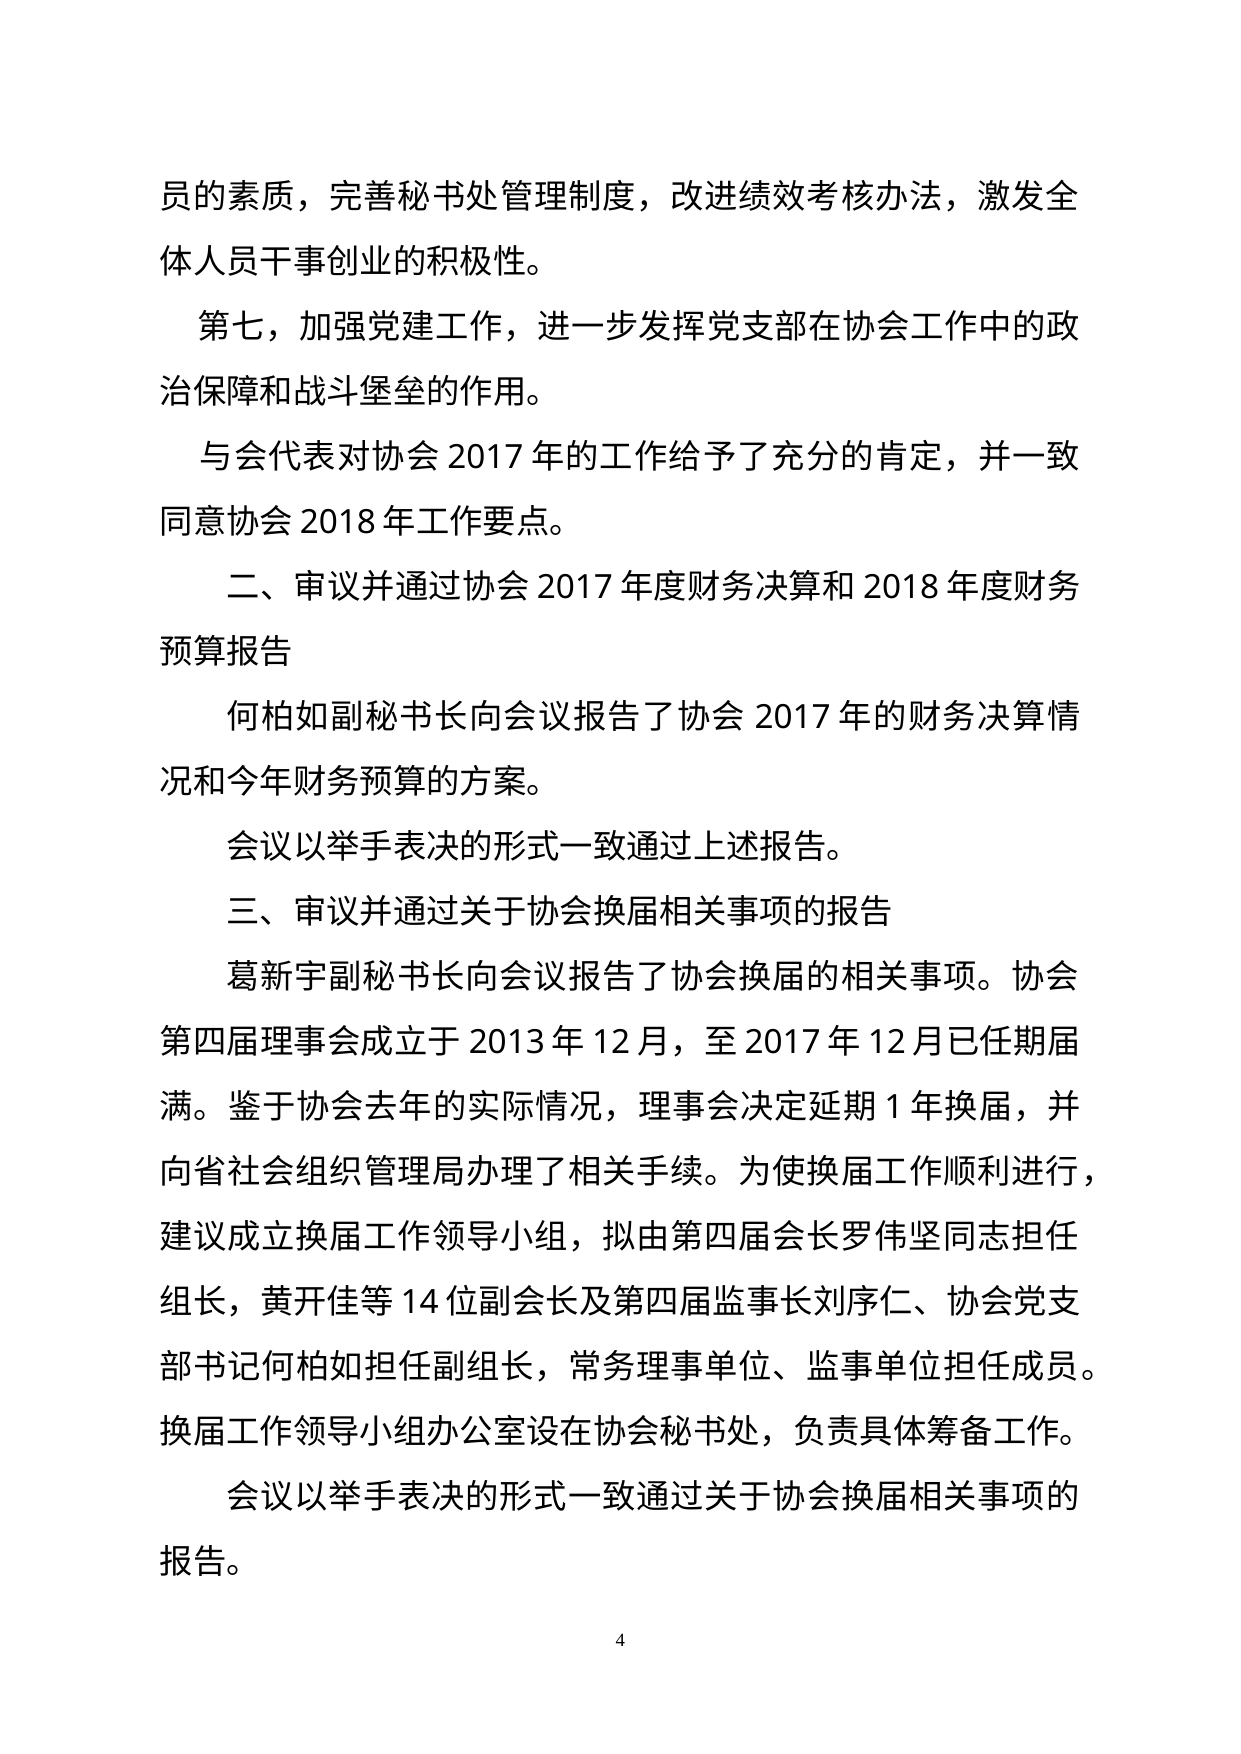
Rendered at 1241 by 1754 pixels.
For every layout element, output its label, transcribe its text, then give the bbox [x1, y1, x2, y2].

text 葛新宇副秘书长向会议报告了协会换届的相关事项。协会第四届理事会成立于2013年12月，至2017年12月已任期届满。鉴于协会去年的实际情况，理事会决定延期1年换届，并向省社会组织管理局办理了相关手续。为使换届工作顺利进行，建议成立换届工作领导小组，拟由第四届会长罗伟坚同志担任组长，黄开佳等14位副会长及第四届监事长刘序仁、协会党支部书记何柏如担任副组长，常务理事单位、监事单位担任成员。换届工作领导小组办公室设在协会秘书处，负责具体筹备工作。 [159, 942, 1081, 1462]
text 会议以举手表决的形式一致通过上述报告。 [159, 812, 1081, 877]
text 何柏如副秘书长向会议报告了协会2017年的财务决算情况和今年财务预算的方案。 [159, 682, 1081, 812]
text 三、审议并通过关于协会换届相关事项的报告 [159, 877, 1081, 942]
text 会议以举手表决的形式一致通过关于协会换届相关事项的报告。 [159, 1462, 1081, 1592]
text 二、审议并通过协会2017年度财务决算和2018年度财务预算报告 [159, 552, 1081, 682]
text 第七，加强党建工作，进一步发挥党支部在协会工作中的政治保障和战斗堡垒的作用。 [159, 292, 1081, 422]
text 与会代表对协会2017年的工作给予了充分的肯定，并一致同意协会2018年工作要点。 [159, 422, 1081, 552]
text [159, 162, 1081, 292]
